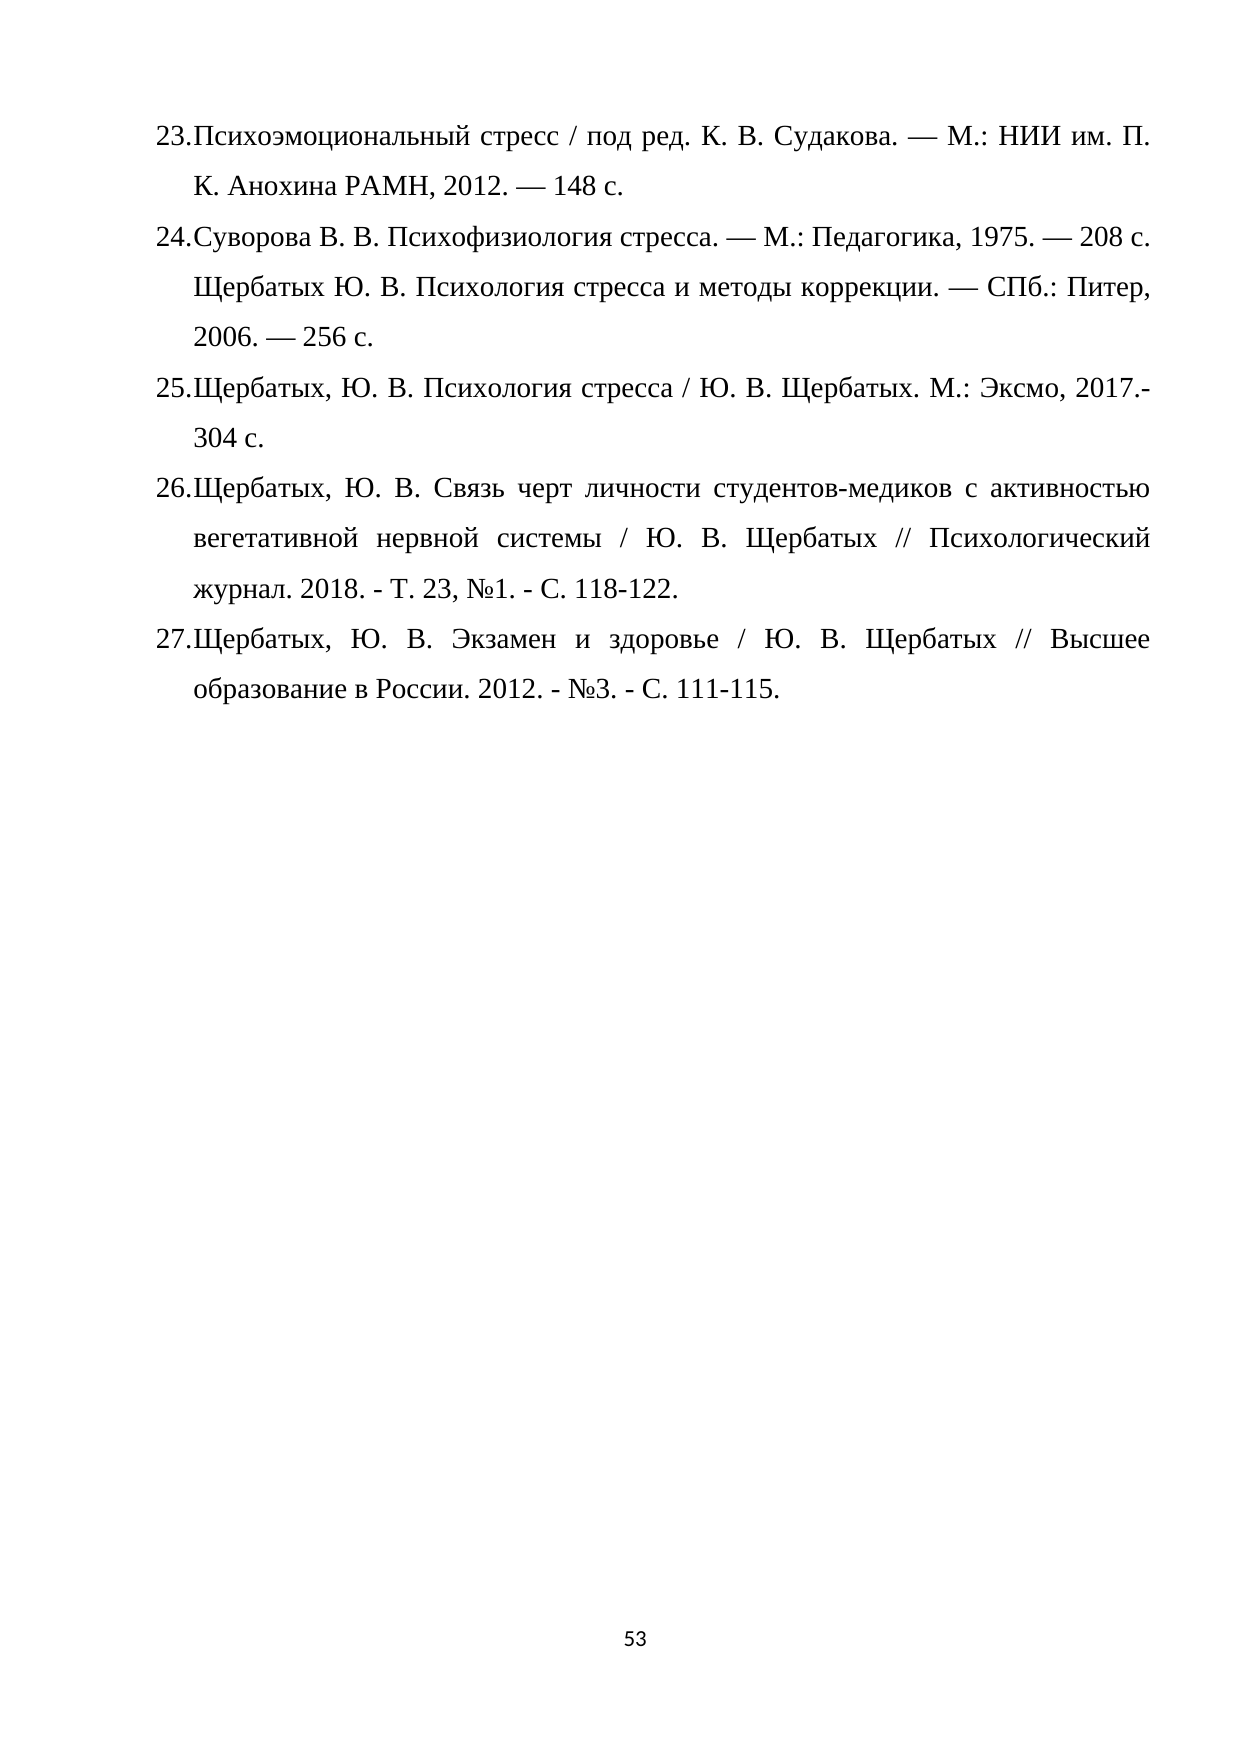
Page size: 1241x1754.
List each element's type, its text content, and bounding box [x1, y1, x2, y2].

list Суворова В. В. Психофизиология стресса. — М.: Педагогика, 1975. — 208 с. Щербатых Ю. В. Психология стресса и методы коррекции. — СПб.: Питер, 2006. — 256 с. [156, 219, 1152, 353]
list Щербатых, Ю. В. Связь черт личности студентов-медиков с активностью вегетативной нервной системы / Ю. В. Щербатых // Психологический журнал. 2018. - Т. 23, №1. - С. 118-122. [156, 470, 1152, 604]
list Щербатых, Ю. В. Экзамен и здоровье / Ю. В. Щербатых // Высшее образование в России. 2012. - №3. - С. 111-115. [156, 621, 1152, 705]
list Щербатых, Ю. В. Психология стресса / Ю. В. Щербатых. М.: Эксмо, 2017.-304 с. [156, 370, 1152, 453]
list Психоэмоциональный стресс / под ред. К. В. Судакова. — М.: НИИ им. П. К. Анохина РАМН, 2012. — 148 с. [156, 118, 1152, 202]
